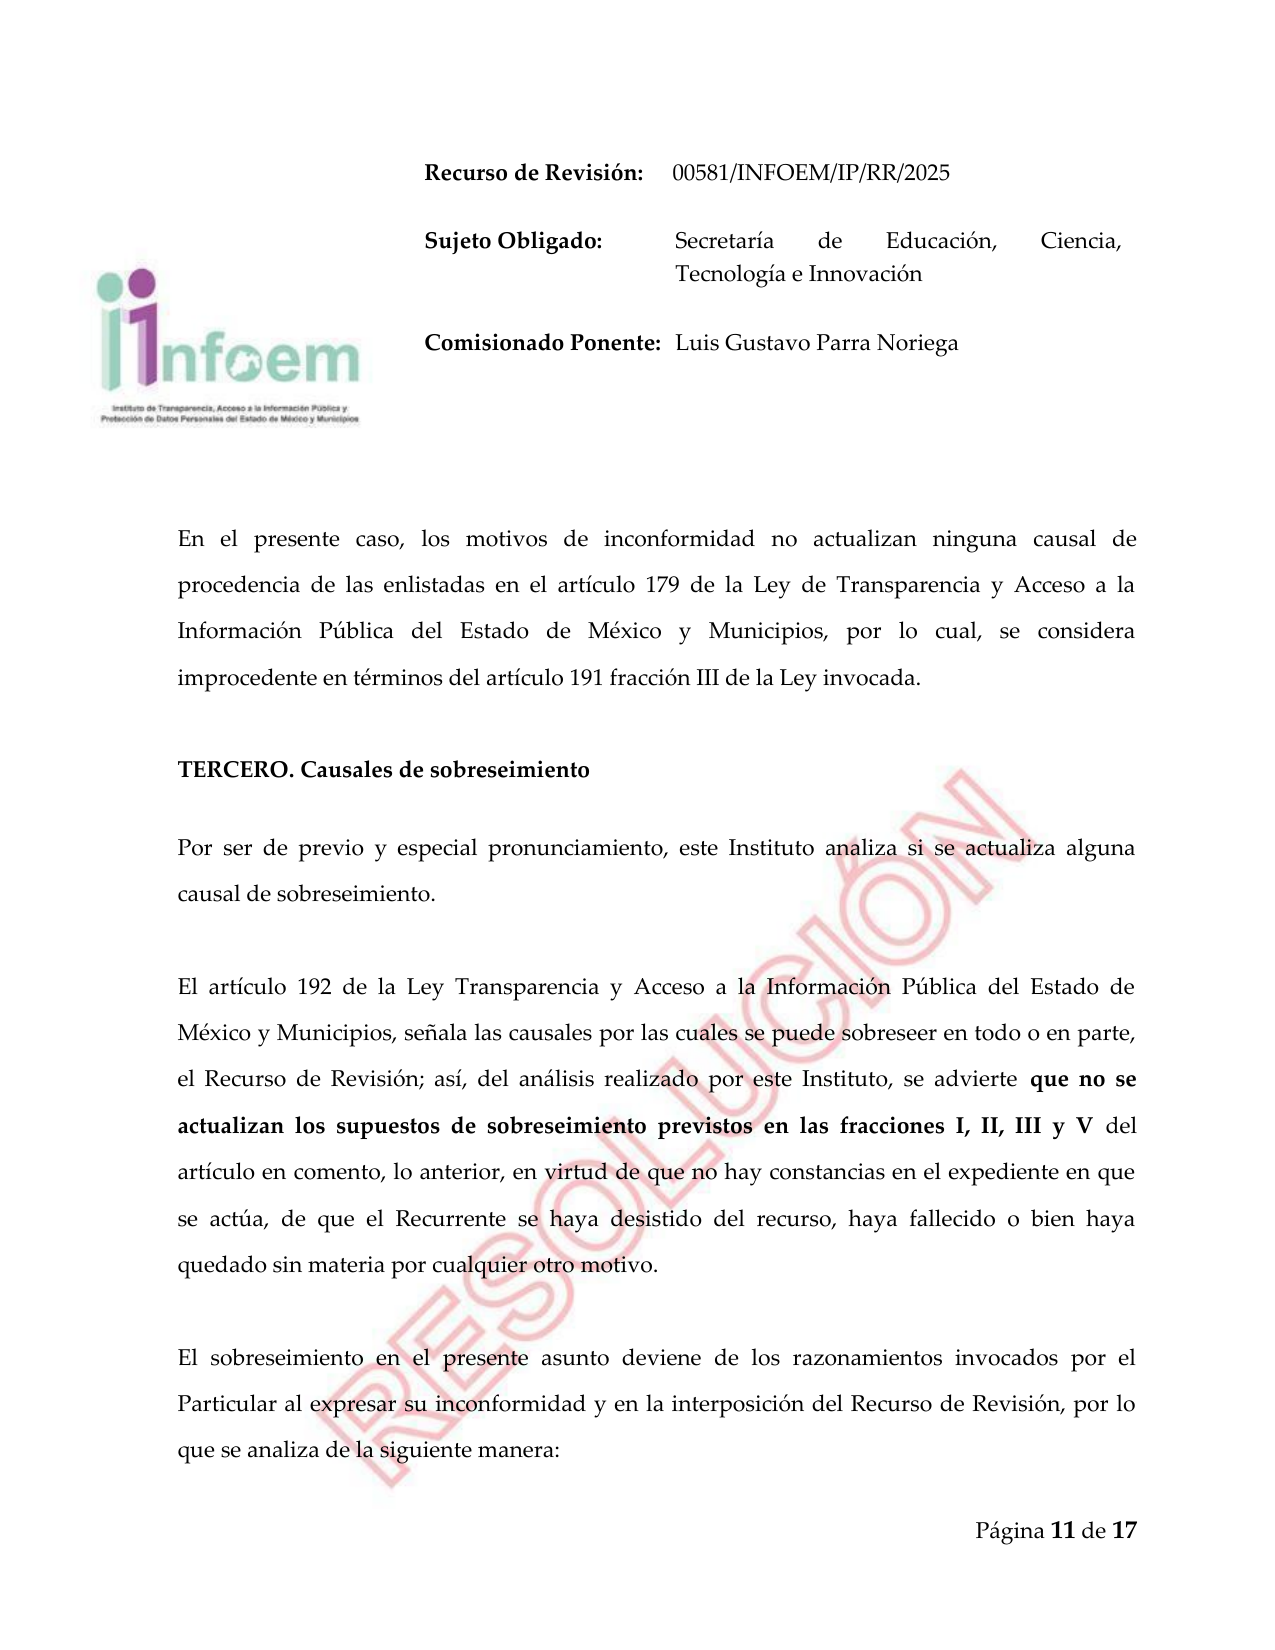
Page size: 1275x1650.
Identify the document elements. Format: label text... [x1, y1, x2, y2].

text El sobreseimiento en el presente asunto deviene de los razonamientos invocados por el Particular al expresar su inconformidad y en la interposición del Recurso de Revisión, por lo que se analiza de la siguiente manera: [177, 1341, 1137, 1464]
picture [0, 203, 1275, 1650]
text Por ser de previo y especial pronunciamiento, este Instituto analiza si se actualiza alguna causal de sobreseimiento. [177, 831, 1137, 908]
subtitle TERCERO. Causales de sobreseimiento [177, 753, 1137, 784]
text El artículo 192 de la Ley Transparencia y Acceso a la Información Pública del Estado de México y Municipios, señala las causales por las cuales se puede sobreseer en todo o en parte, el Recurso de Revisión; así, del análisis realizado por este Instituto, se advierte que no se actualizan los supuestos de sobreseimiento previstos en las fracciones I, II, III y V del artículo en comento, lo anterior, en virtud de que no hay constancias en el expediente en que se actúa, de que el Recurrente se haya desistido del recurso, haya fallecido o bien haya quedado sin materia por cualquier otro motivo. [177, 970, 1137, 1279]
text En el presente caso, los motivos de inconformidad no actualizan ninguna causal de procedencia de las enlistadas en el artículo 179 de la Ley de Transparencia y Acceso a la Información Pública del Estado de México y Municipios, por lo cual, se considera improcedente en términos del artículo 191 fracción III de la Ley invocada. [177, 522, 1137, 692]
